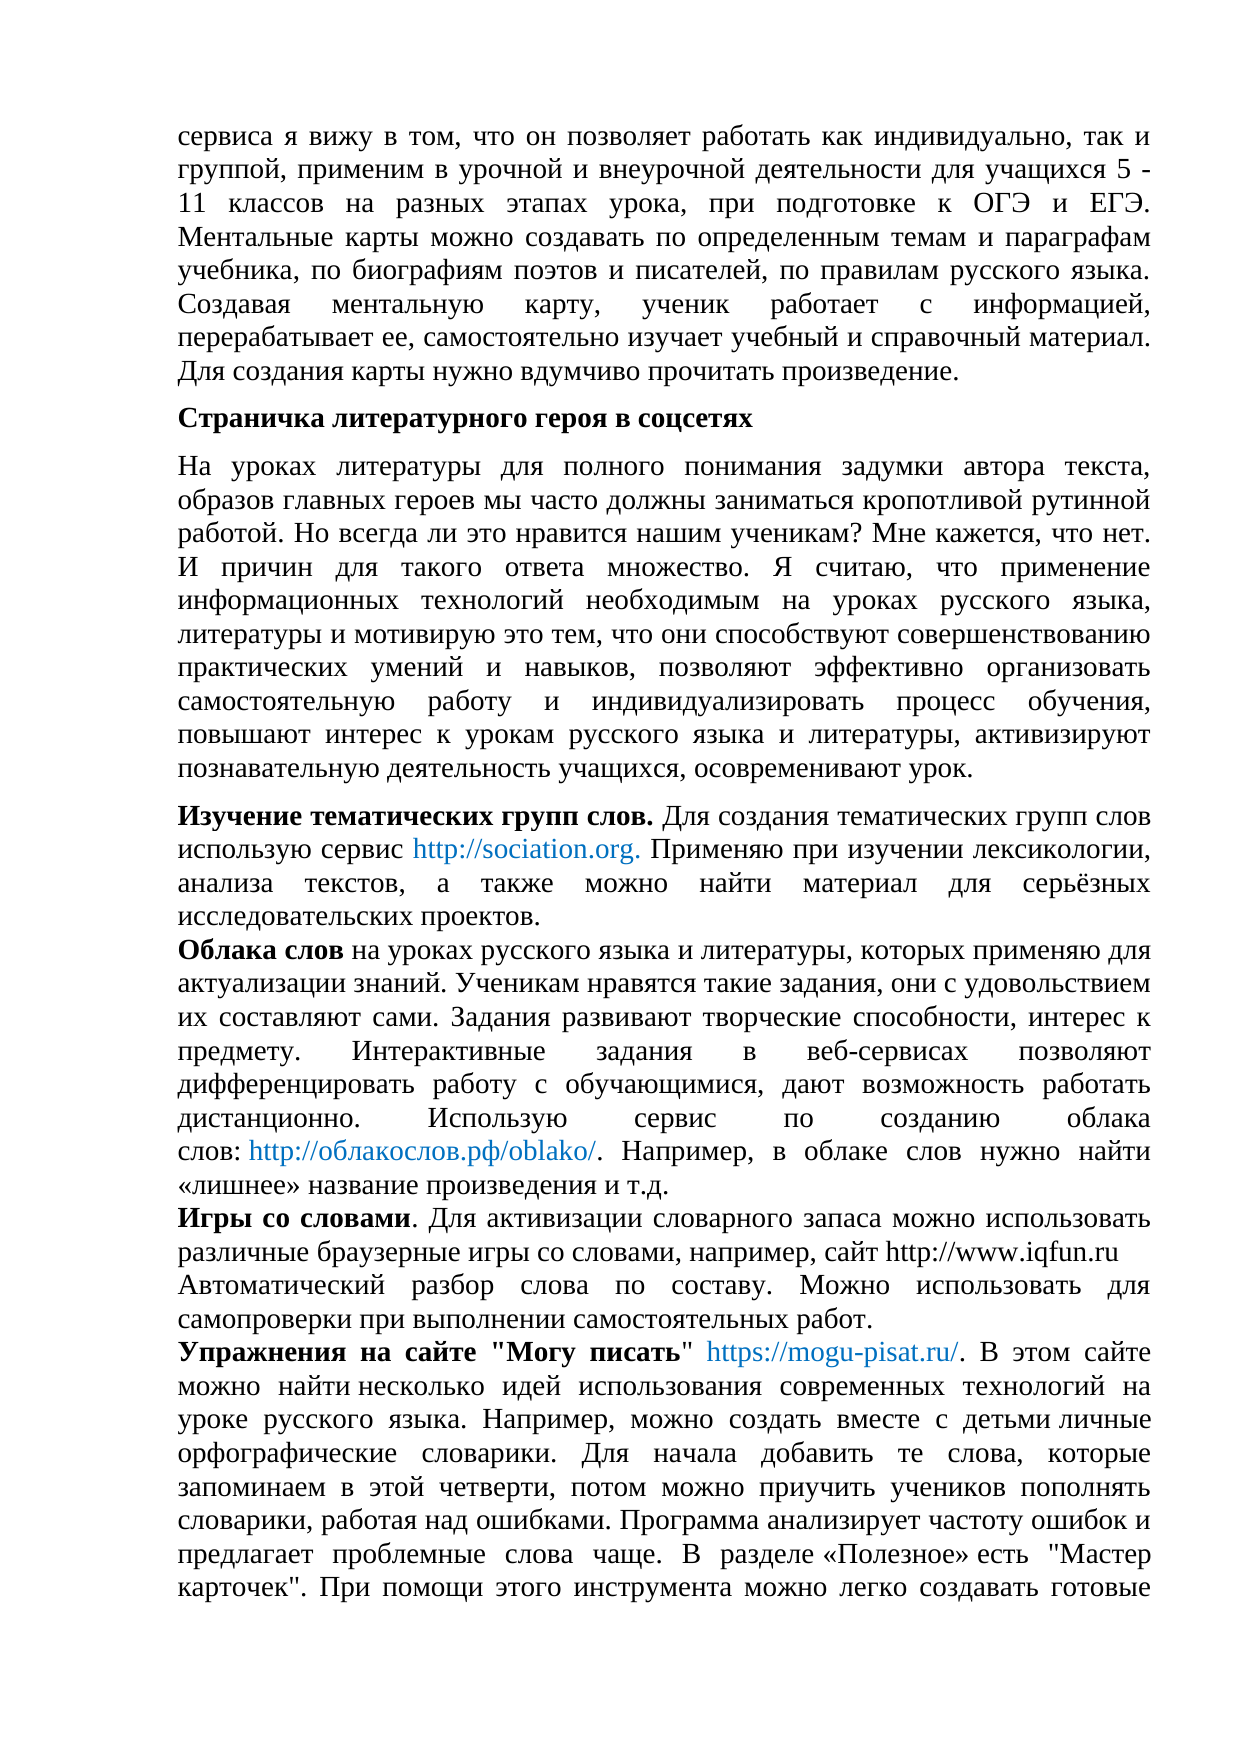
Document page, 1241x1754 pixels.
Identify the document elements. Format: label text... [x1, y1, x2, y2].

text Автоматический разбор слова по составу. Можно использовать для самопроверки при выполнении самостоятельных работ. [177, 1267, 1152, 1334]
text На уроках литературы для полного понимания задумки автора текста, образов главных героев мы часто должны заниматься кропотливой рутинной работой. Но всегда ли это нравится нашим ученикам? Мне кажется, что нет. И причин для такого ответа множество. Я считаю, что применение информационных технологий необходимым на уроках русского языка, литературы и мотивирую это тем, что они способствуют совершенствованию практических умений и навыков, позволяют эффективно организовать самостоятельную работу и индивидуализировать процесс обучения, повышают интерес к урокам русского языка и литературы, активизируют познавательную деятельность учащихся, осовременивают урок. [177, 448, 1152, 784]
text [177, 118, 1152, 386]
text Изучение тематических групп слов. Для создания тематических групп слов использую сервис http://sociation.org. Применяю при изучении лексикологии, анализа текстов, а также можно найти материал для серьёзных исследовательских проектов. [177, 798, 1152, 932]
text Облака слов на уроках русского языка и литературы, которых применяю для актуализации знаний. Ученикам нравятся такие задания, они с удовольствием их составляют сами. Задания развивают творческие способности, интерес к предмету. Интерактивные задания в веб-сервисах позволяют дифференцировать работу с обучающимися, дают возможность работать дистанционно. Использую сервис по созданию облака слов: http://облакослов.рф/oblako/. Например, в облаке слов нужно найти «лишнее» название произведения и т.д. [177, 932, 1152, 1200]
text Игры со словами. Для активизации словарного запаса можно использовать различные браузерные игры со словами, например, сайт http://www.iqfun.ru [177, 1200, 1152, 1267]
text Страничка литературного героя в соцсетях [177, 401, 1152, 434]
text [177, 1334, 1152, 1603]
